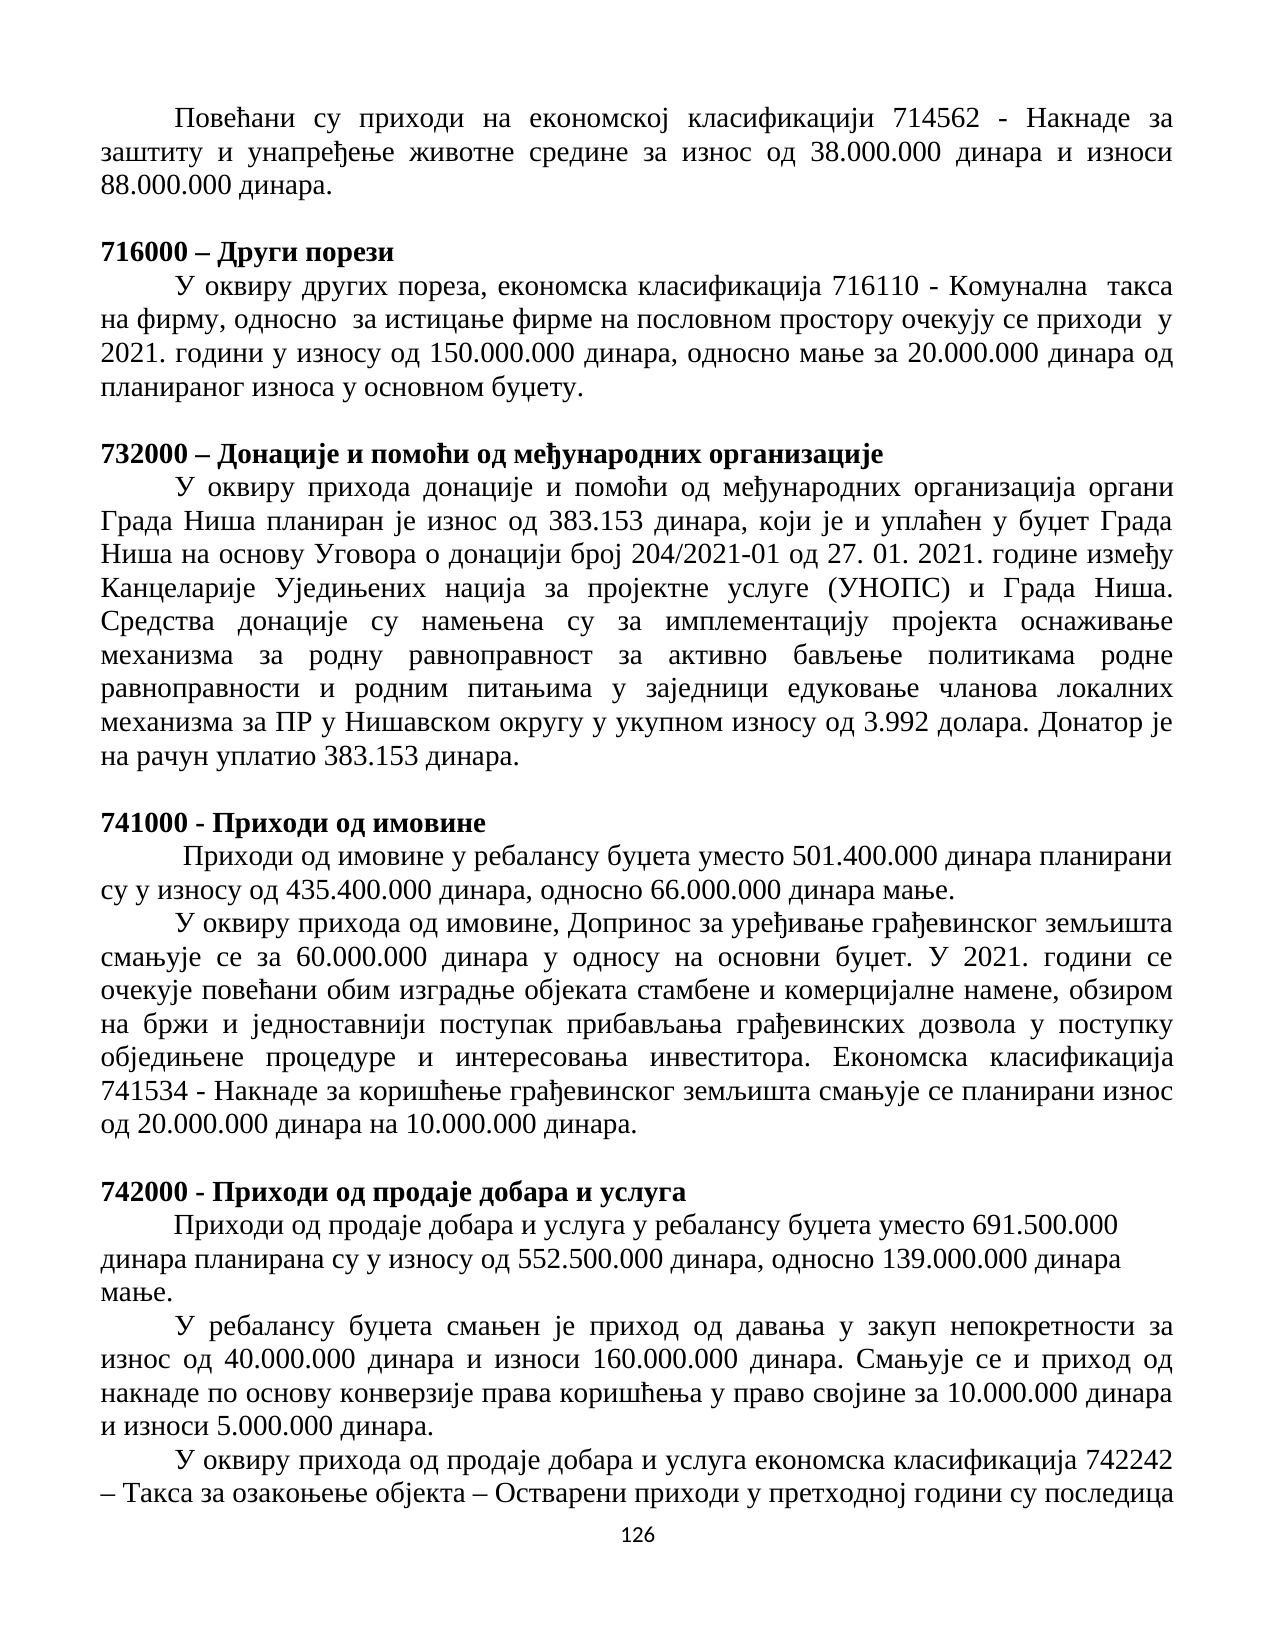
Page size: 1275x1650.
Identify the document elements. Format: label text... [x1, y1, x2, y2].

text Приходи од продаје добара и услуга у ребалансу буџета уместо 691.500.000 динара планирана су у износу од 552.500.000 динара, односно 139.000.000 динара мање. [100, 1207, 1174, 1308]
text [100, 1442, 1174, 1509]
text 732000 – Донације и помоћи од међународних организације [100, 436, 1174, 469]
text У оквиру других пореза, економска класификација 716110 - Комунална такса на фирму, односно за истицање фирме на пословном простору очекују се приходи у 2021. години у износу од 150.000.000 динара, односно мање за 20.000.000 динара од планираног износа у основном буџету. [100, 268, 1174, 402]
text 716000 – Други порези [100, 234, 1174, 268]
text 741000 - Приходи од имовине [100, 805, 1174, 838]
text Приходи од имовине у ребалансу буџета уместо 501.400.000 динара планирани су у износу од 435.400.000 динара, односно 66.000.000 динара мање. [100, 838, 1174, 905]
text Повећани су приходи на економској класификацији 714562 - Накнаде за заштиту и унапређење животне средине за износ од 38.000.000 динара и износи 88.000.000 динара. [100, 100, 1174, 201]
text У оквиру прихода донације и помоћи од међународних организација органи Града Ниша планиран је износ од 383.153 динара, који је и уплаћен у буџет Града Ниша на основу Уговора о донацији број 204/2021-01 од 27. 01. 2021. године између Канцеларије Уједињених нација за пројектне услуге (УНОПС) и Града Ниша. Средства донације су намењена су за имплементацију пројекта оснаживање механизма за родну равноправност за активно бављење политикама родне равноправности и родним питањима у заједници едуковање чланова локалних механизма за ПР у Нишавском округу у укупном износу од 3.992 долара. Донатор је на рачун уплатио 383.153 динара. [100, 469, 1174, 771]
text У оквиру прихода од имовине, Допринос за уређивање грађевинског земљишта смањује се за 60.000.000 динара у односу на основни буџет. У 2021. години се очекује повећани обим изградње објеката стамбене и комерцијалне намене, обзиром на бржи и једноставнији поступак прибављања грађевинских дозвола у поступку обједињене процедуре и интересовања инвеститора. Економска класификација 741534 - Накнаде за коришћење грађевинског земљишта смањује се планирани износ од 20.000.000 динара на 10.000.000 динара. [100, 905, 1174, 1140]
text 742000 - Приходи од продаје добара и услуга [100, 1174, 1174, 1207]
text У ребалансу буџета смањен је приход од давања у закуп непокретности за износ од 40.000.000 динара и износи 160.000.000 динара. Смањује се и приход од накнаде по основу конверзије права коришћења у право својине за 10.000.000 динара и износи 5.000.000 динара. [100, 1308, 1174, 1442]
